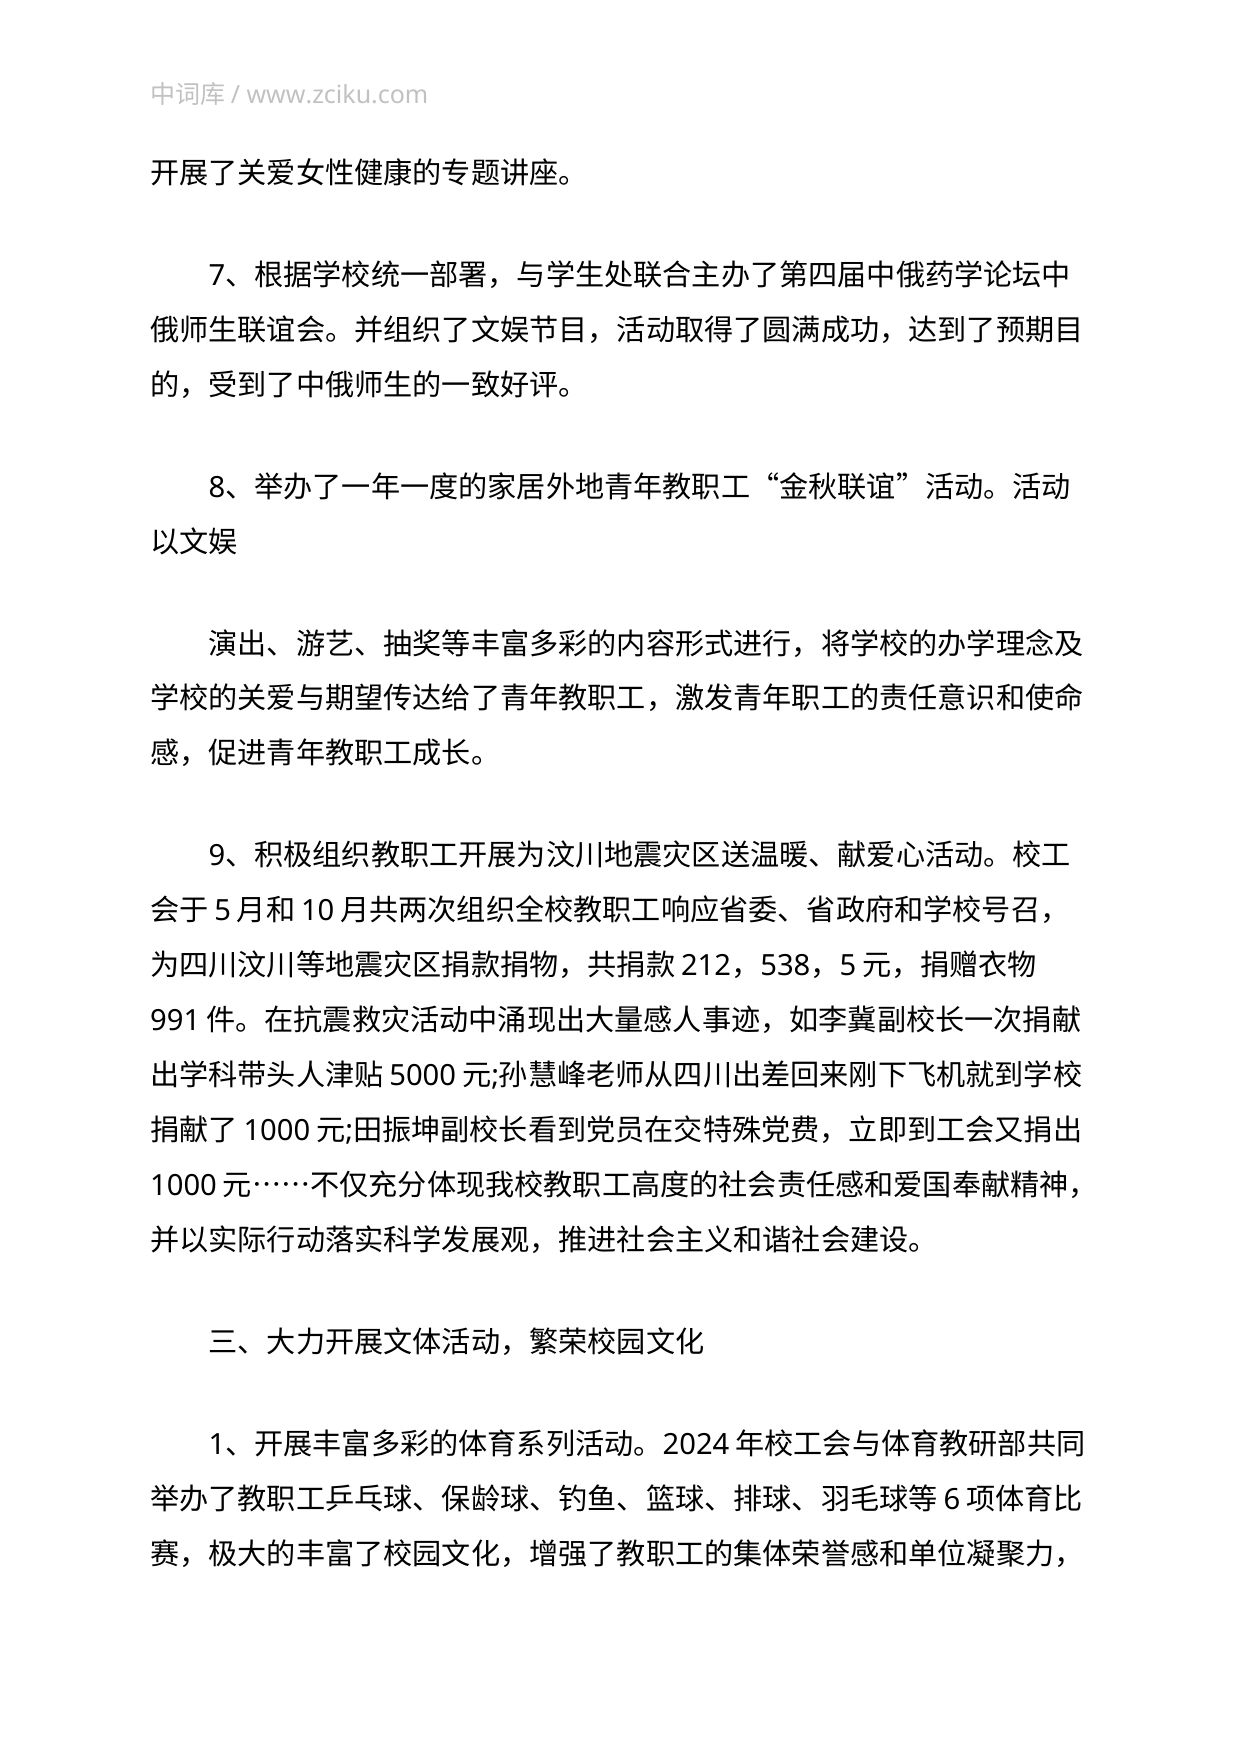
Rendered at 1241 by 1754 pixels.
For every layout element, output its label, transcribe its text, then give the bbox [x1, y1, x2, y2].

text 8、举办了一年一度的家居外地青年教职工“金秋联谊”活动。活动以文娱 [150, 463, 1090, 561]
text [150, 150, 1090, 192]
text 演出、游艺、抽奖等丰富多彩的内容形式进行，将学校的办学理念及学校的关爱与期望传达给了青年教职工，激发青年职工的责任意识和使命感，促进青年教职工成长。 [150, 620, 1090, 772]
text 三、大力开展文体活动，繁荣校园文化 [150, 1318, 1090, 1361]
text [150, 1420, 1090, 1573]
text 9、积极组织教职工开展为汶川地震灾区送温暖、献爱心活动。校工会于5月和10月共两次组织全校教职工响应省委、省政府和学校号召，为四川汶川等地震灾区捐款捐物，共捐款212，538，5元，捐赠衣物991件。在抗震救灾活动中涌现出大量感人事迹，如李冀副校长一次捐献出学科带头人津贴5000元;孙慧峰老师从四川出差回来刚下飞机就到学校捐献了1000元;田振坤副校长看到党员在交特殊党费，立即到工会又捐出1000元……不仅充分体现我校教职工高度的社会责任感和爱国奉献精神，并以实际行动落实科学发展观，推进社会主义和谐社会建设。 [150, 832, 1090, 1259]
text 7、根据学校统一部署，与学生处联合主办了第四届中俄药学论坛中俄师生联谊会。并组织了文娱节目，活动取得了圆满成功，达到了预期目的，受到了中俄师生的一致好评。 [150, 252, 1090, 404]
